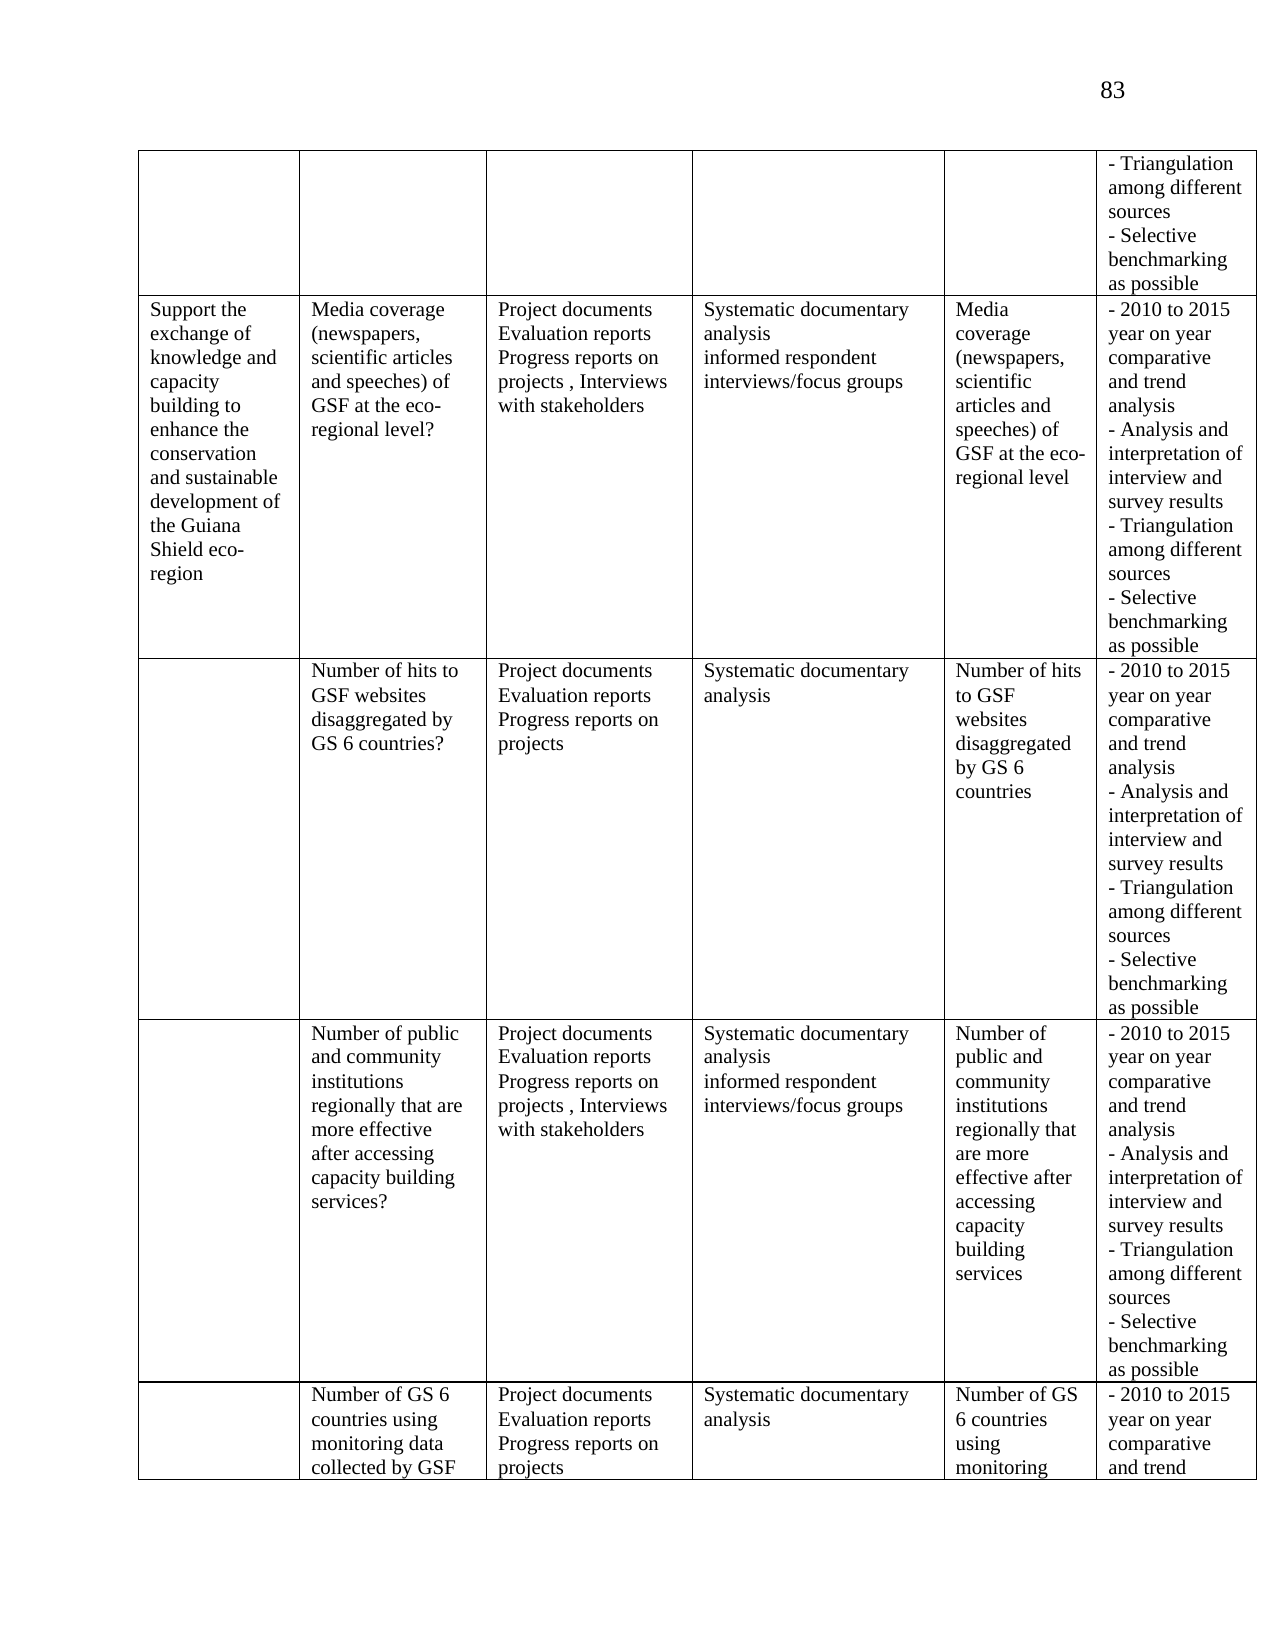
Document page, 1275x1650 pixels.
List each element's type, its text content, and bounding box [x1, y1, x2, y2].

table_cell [487, 151, 692, 295]
table_cell Project documents Evaluation reports Progress reports on projects , Interviews with stakeholders [487, 296, 692, 657]
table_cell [300, 151, 486, 295]
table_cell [693, 1383, 944, 1479]
table_cell Number of hits to GSF websites disaggregated by GS 6 countries? [300, 659, 486, 1019]
table_cell Media coverage (newspapers, scientific articles and speeches) of GSF at the eco-regional level [945, 296, 1096, 657]
table_cell [139, 1020, 299, 1381]
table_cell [1097, 1383, 1256, 1479]
table_cell Number of hits to GSF websites disaggregated by GS 6 countries [945, 659, 1096, 1019]
table_cell Project documents Evaluation reports Progress reports on projects [487, 659, 692, 1019]
table_cell Support the exchange of knowledge and capacity building to enhance the conservation and sustainable development of the Guiana Shield eco-region [139, 296, 299, 657]
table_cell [300, 1383, 486, 1479]
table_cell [945, 151, 1096, 295]
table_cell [487, 1383, 692, 1479]
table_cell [945, 1383, 1096, 1479]
table_cell [139, 659, 299, 1019]
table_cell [1097, 151, 1256, 295]
table_cell Systematic documentary analysis [693, 659, 944, 1019]
table_cell Number of public and community institutions regionally that are more effective after accessing capacity building services [945, 1020, 1096, 1381]
table_cell Systematic documentary analysis informed respondent interviews/focus groups [693, 1020, 944, 1381]
table_cell Number of public and community institutions regionally that are more effective after accessing capacity building services? [300, 1020, 486, 1381]
table_cell [139, 1383, 299, 1479]
table_cell Media coverage (newspapers, scientific articles and speeches) of GSF at the eco-regional level? [300, 296, 486, 657]
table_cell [693, 151, 944, 295]
table_cell Systematic documentary analysis informed respondent interviews/focus groups [693, 296, 944, 657]
table_cell [139, 151, 299, 295]
table_cell Project documents Evaluation reports Progress reports on projects , Interviews with stakeholders [487, 1020, 692, 1381]
